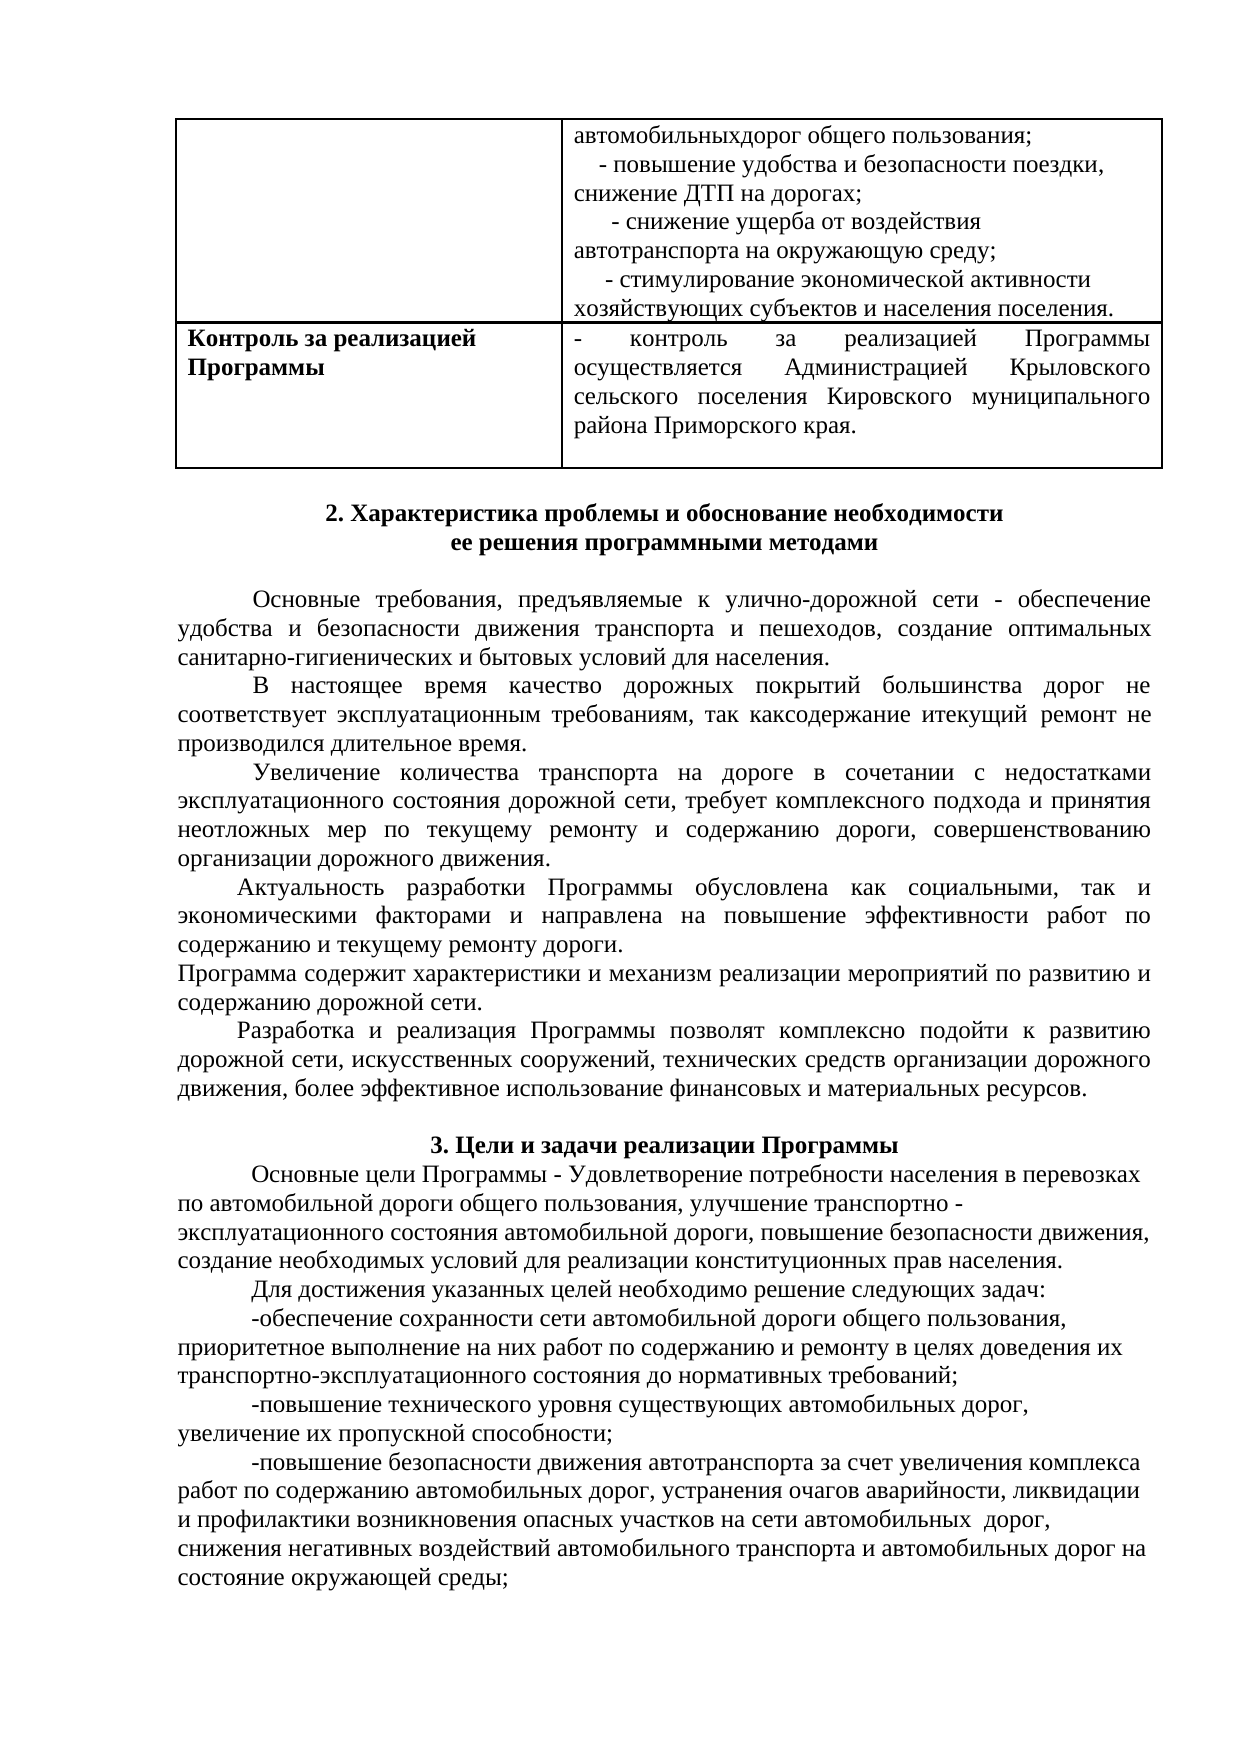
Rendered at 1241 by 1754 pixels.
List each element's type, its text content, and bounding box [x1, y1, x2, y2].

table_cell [177, 120, 561, 321]
text -повышение технического уровня существующих автомобильных дорог, увеличение их пропускной способности; [177, 1389, 1152, 1447]
text В настоящее время качество дорожных покрытий большинства дорог не соответствует эксплуатационным требованиям, так каксодержание итекущий ремонт не производился длительное время. [177, 671, 1152, 757]
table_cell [563, 120, 1161, 321]
text 2. Характеристика проблемы и обоснование необходимости [177, 498, 1152, 527]
text Программа содержит характеристики и механизм реализации мероприятий по развитию и содержанию дорожной сети. [177, 958, 1152, 1016]
text Для достижения указанных целей необходимо решение следующих задач: [177, 1274, 1152, 1303]
text 3. Цели и задачи реализации Программы [177, 1131, 1152, 1159]
text -повышение безопасности движения автотранспорта за счет увеличения комплекса работ по содержанию автомобильных дорог, устранения очагов аварийности, ликвидации и профилактики возникновения опасных участков на сети автомобильных дорог, снижения негативных воздействий автомобильного транспорта и автомобильных дорог на состояние окружающей среды; [177, 1447, 1152, 1591]
text Основные требования, предъявляемые к улично-дорожной сети - обеспечение удобства и безопасности движения транспорта и пешеходов, создание оптимальных санитарно-гигиенических и бытовых условий для населения. [177, 584, 1152, 671]
text Разработка и реализация Программы позволят комплексно подойти к развитию дорожной сети, искусственных сооружений, технических средств организации дорожного движения, более эффективное использование финансовых и материальных ресурсов. [177, 1016, 1152, 1102]
text -обеспечение сохранности сети автомобильной дороги общего пользования, приоритетное выполнение на них работ по содержанию и ремонту в целях доведения их транспортно-эксплуатационного состояния до нормативных требований; [177, 1303, 1152, 1389]
text Актуальность разработки Программы обусловлена как социальными, так и экономическими факторами и направлена на повышение эффективности работ по содержанию и текущему ремонту дороги. [177, 872, 1152, 958]
text ее решения программными методами [177, 527, 1152, 556]
text Увеличение количества транспорта на дороге в сочетании с недостатками эксплуатационного состояния дорожной сети, требует комплексного подхода и принятия неотложных мер по текущему ремонту и содержанию дороги, совершенствованию организации дорожного движения. [177, 757, 1152, 872]
table_cell - контроль за реализацией Программы осуществляется Администрацией Крыловского сельского поселения Кировского муниципального района Приморского края. [563, 324, 1161, 467]
table_cell Контроль за реализацией Программы [177, 324, 561, 467]
text Основные цели Программы - Удовлетворение потребности населения в перевозках по автомобильной дороги общего пользования, улучшение транспортно - эксплуатационного состояния автомобильной дороги, повышение безопасности движения, создание необходимых условий для реализации конституционных прав населения. [177, 1159, 1152, 1274]
